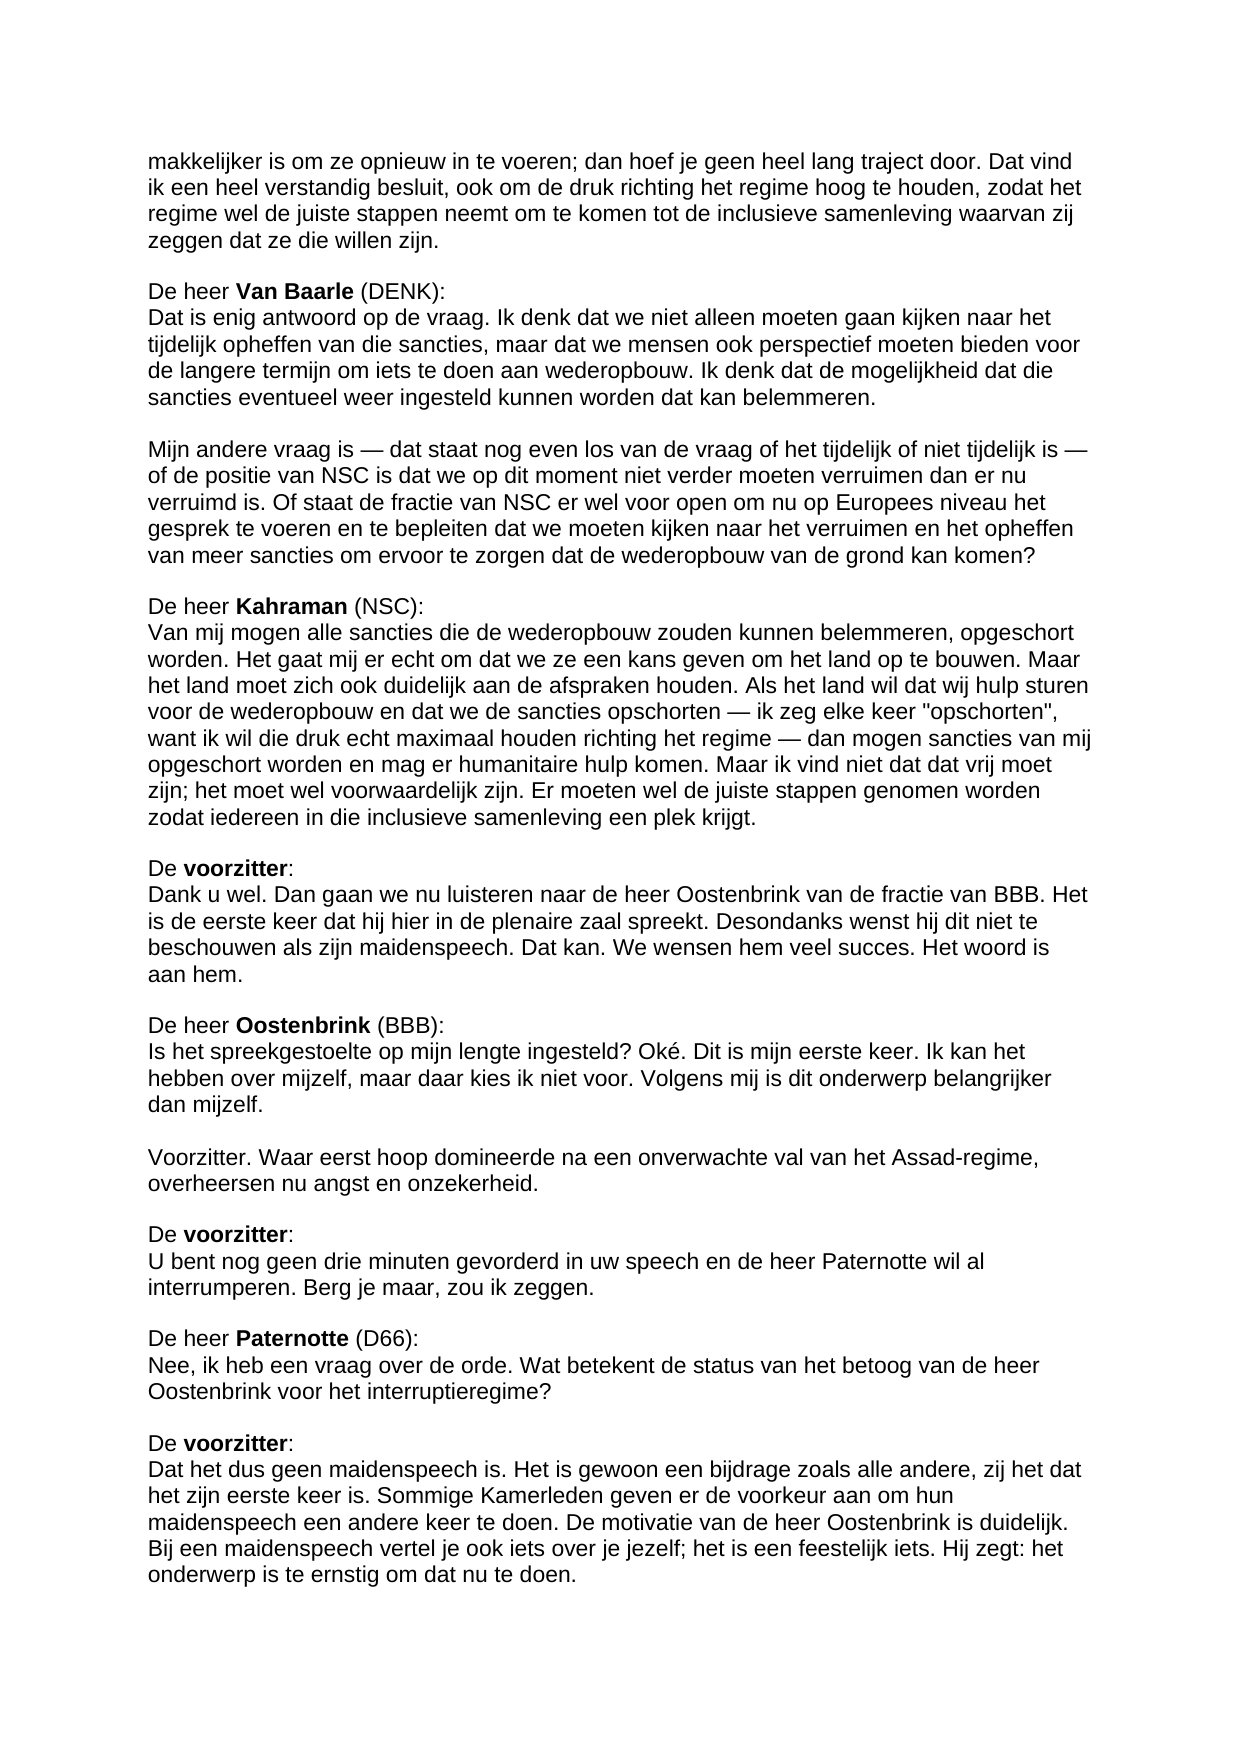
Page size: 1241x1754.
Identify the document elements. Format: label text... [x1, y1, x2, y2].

text De heer Oostenbrink (BBB): Is het spreekgestoelte op mijn lengte ingesteld? Oké. Dit is mijn eerste keer. Ik kan het hebben over mijzelf, maar daar kies ik niet voor. Volgens mij is dit onderwerp belangrijker dan mijzelf. Voorzitter. Waar eerst hoop domineerde na een onverwachte val van het Assad-regime, overheersen nu angst en onzekerheid. [148, 1012, 1093, 1196]
text De heer Paternotte (D66): Nee, ik heb een vraag over de orde. Wat betekent de status van het betoog van de heer Oostenbrink voor het interruptieregime? [148, 1325, 1093, 1404]
text De voorzitter: Dank u wel. Dan gaan we nu luisteren naar de heer Oostenbrink van de fractie van BBB. Het is de eerste keer dat hij hier in de plenaire zaal spreekt. Desondanks wenst hij dit niet te beschouwen als zijn maidenspeech. Dat kan. We wensen hem veel succes. Het woord is aan hem. [148, 855, 1093, 987]
text De voorzitter: U bent nog geen drie minuten gevorderd in uw speech en de heer Paternotte wil al interrumperen. Berg je maar, zou ik zeggen. [148, 1221, 1093, 1300]
text De voorzitter: Dat het dus geen maidenspeech is. Het is gewoon een bijdrage zoals alle andere, zij het dat het zijn eerste keer is. Sommige Kamerleden geven er de voorkeur aan om hun maidenspeech een andere keer te doen. De motivatie van de heer Oostenbrink is duidelijk. Bij een maidenspeech vertel je ook iets over je jezelf; het is een feestelijk iets. Hij zegt: het onderwerp is te ernstig om dat nu te doen. [148, 1429, 1093, 1588]
text De heer Van Baarle (DENK): Dat is enig antwoord op de vraag. Ik denk dat we niet alleen moeten gaan kijken naar het tijdelijk opheffen van die sancties, maar dat we mensen ook perspectief moeten bieden voor de langere termijn om iets te doen aan wederopbouw. Ik denk dat de mogelijkheid dat die sancties eventueel weer ingesteld kunnen worden dat kan belemmeren. Mijn andere vraag is — dat staat nog even los van de vraag of het tijdelijk of niet tijdelijk is — of de positie van NSC is dat we op dit moment niet verder moeten verruimen dan er nu verruimd is. Of staat de fractie van NSC er wel voor open om nu op Europees niveau het gesprek te voeren en te bepleiten dat we moeten kijken naar het verruimen en het opheffen van meer sancties om ervoor te zorgen dat de wederopbouw van de grond kan komen? [148, 278, 1093, 568]
text De heer Kahraman (NSC): Van mij mogen alle sancties die de wederopbouw zouden kunnen belemmeren, opgeschort worden. Het gaat mij er echt om dat we ze een kans geven om het land op te bouwen. Maar het land moet zich ook duidelijk aan de afspraken houden. Als het land wil dat wij hulp sturen voor de wederopbouw en dat we de sancties opschorten — ik zeg elke keer "opschorten", want ik wil die druk echt maximaal houden richting het regime — dan mogen sancties van mij opgeschort worden en mag er humanitaire hulp komen. Maar ik vind niet dat dat vrij moet zijn; het moet wel voorwaardelijk zijn. Er moeten wel de juiste stappen genomen worden zodat iedereen in die inclusieve samenleving een plek krijgt. [148, 593, 1093, 830]
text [148, 148, 1093, 253]
